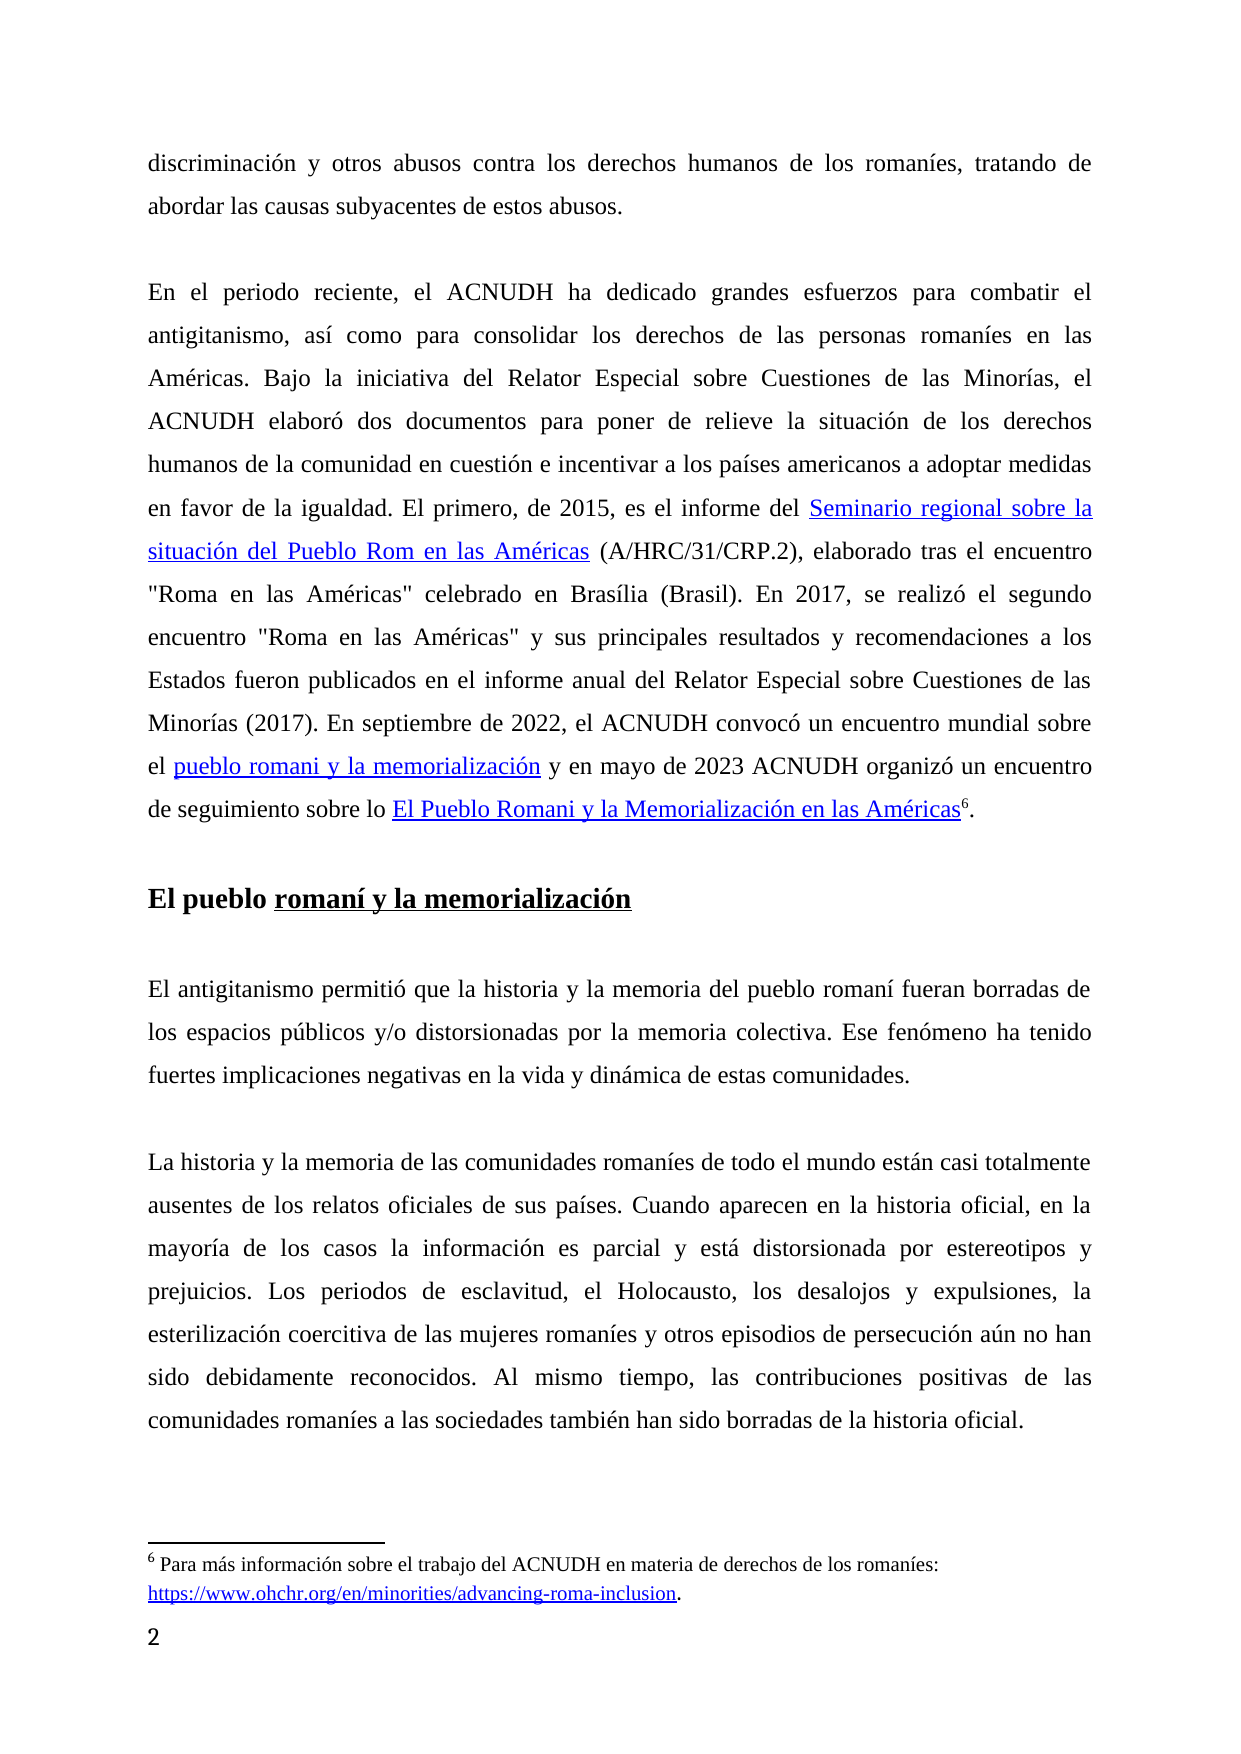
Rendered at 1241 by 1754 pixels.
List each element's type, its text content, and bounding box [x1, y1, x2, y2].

text En varios ámbitos de los derechos humanos se observa una creciente atención al estigma como motor de la vulneración de los derechos humanos. En el caso del pueblo romani y grupos afines, esta forma específica de racismo se denomina "antigitanismo". En 2015, el Relator Especial sobre Cuestiones de las Minorías publicó un Estudio exhaustivo de la situación de los derechos humanos de los romaníes en todo el mundo, centrándose en los abusos de los derechos humanos impulsados por el antigitanismo. En los últimos años, varios gobiernos, agentes de la sociedad civil, instituciones nacionales de derechos humanos y organismos de promoción de la igualdad han dedicado esfuerzos para combatir la discriminación y otros abusos contra los derechos humanos de los romaníes, tratando de abordar las causas subyacentes de estos abusos. [148, 148, 1093, 219]
text La historia y la memoria de las comunidades romaníes de todo el mundo están casi totalmente ausentes de los relatos oficiales de sus países. Cuando aparecen en la historia oficial, en la mayoría de los casos la información es parcial y está distorsionada por estereotipos y prejuicios. Los periodos de esclavitud, el Holocausto, los desalojos y expulsiones, la esterilización coercitiva de las mujeres romaníes y otros episodios de persecución aún no han sido debidamente reconocidos. Al mismo tiempo, las contribuciones positivas de las comunidades romaníes a las sociedades también han sido borradas de la historia oficial. [148, 1147, 1093, 1434]
text El pueblo romaní y la memorialización [148, 881, 1093, 914]
text En el periodo reciente, el ACNUDH ha dedicado grandes esfuerzos para combatir el antigitanismo, así como para consolidar los derechos de las personas romaníes en las Américas. Bajo la iniciativa del Relator Especial sobre Cuestiones de las Minorías, el ACNUDH elaboró dos documentos para poner de relieve la situación de los derechos humanos de la comunidad en cuestión e incentivar a los países americanos a adoptar medidas en favor de la igualdad. El primero, de 2015, es el informe del Seminario regional sobre la situación del Pueblo Rom en las Américas (A/HRC/31/CRP.2), elaborado tras el encuentro "Roma en las Américas" celebrado en Brasília (Brasil). En 2017, se realizó el segundo encuentro "Roma en las Américas" y sus principales resultados y recomendaciones a los Estados fueron publicados en el informe anual del Relator Especial sobre Cuestiones de las Minorías (2017). En septiembre de 2022, el ACNUDH convocó un encuentro mundial sobre el pueblo romani y la memorialización y en mayo de 2023 ACNUDH organizó un encuentro de seguimiento sobre lo El Pueblo Romani y la Memorialización en las Américas. [148, 277, 1093, 823]
text El antigitanismo permitió que la historia y la memoria del pueblo romaní fueran borradas de los espacios públicos y/o distorsionadas por la memoria colectiva. Ese fenómeno ha tenido fuertes implicaciones negativas en la vida y dinámica de estas comunidades. [148, 974, 1093, 1089]
